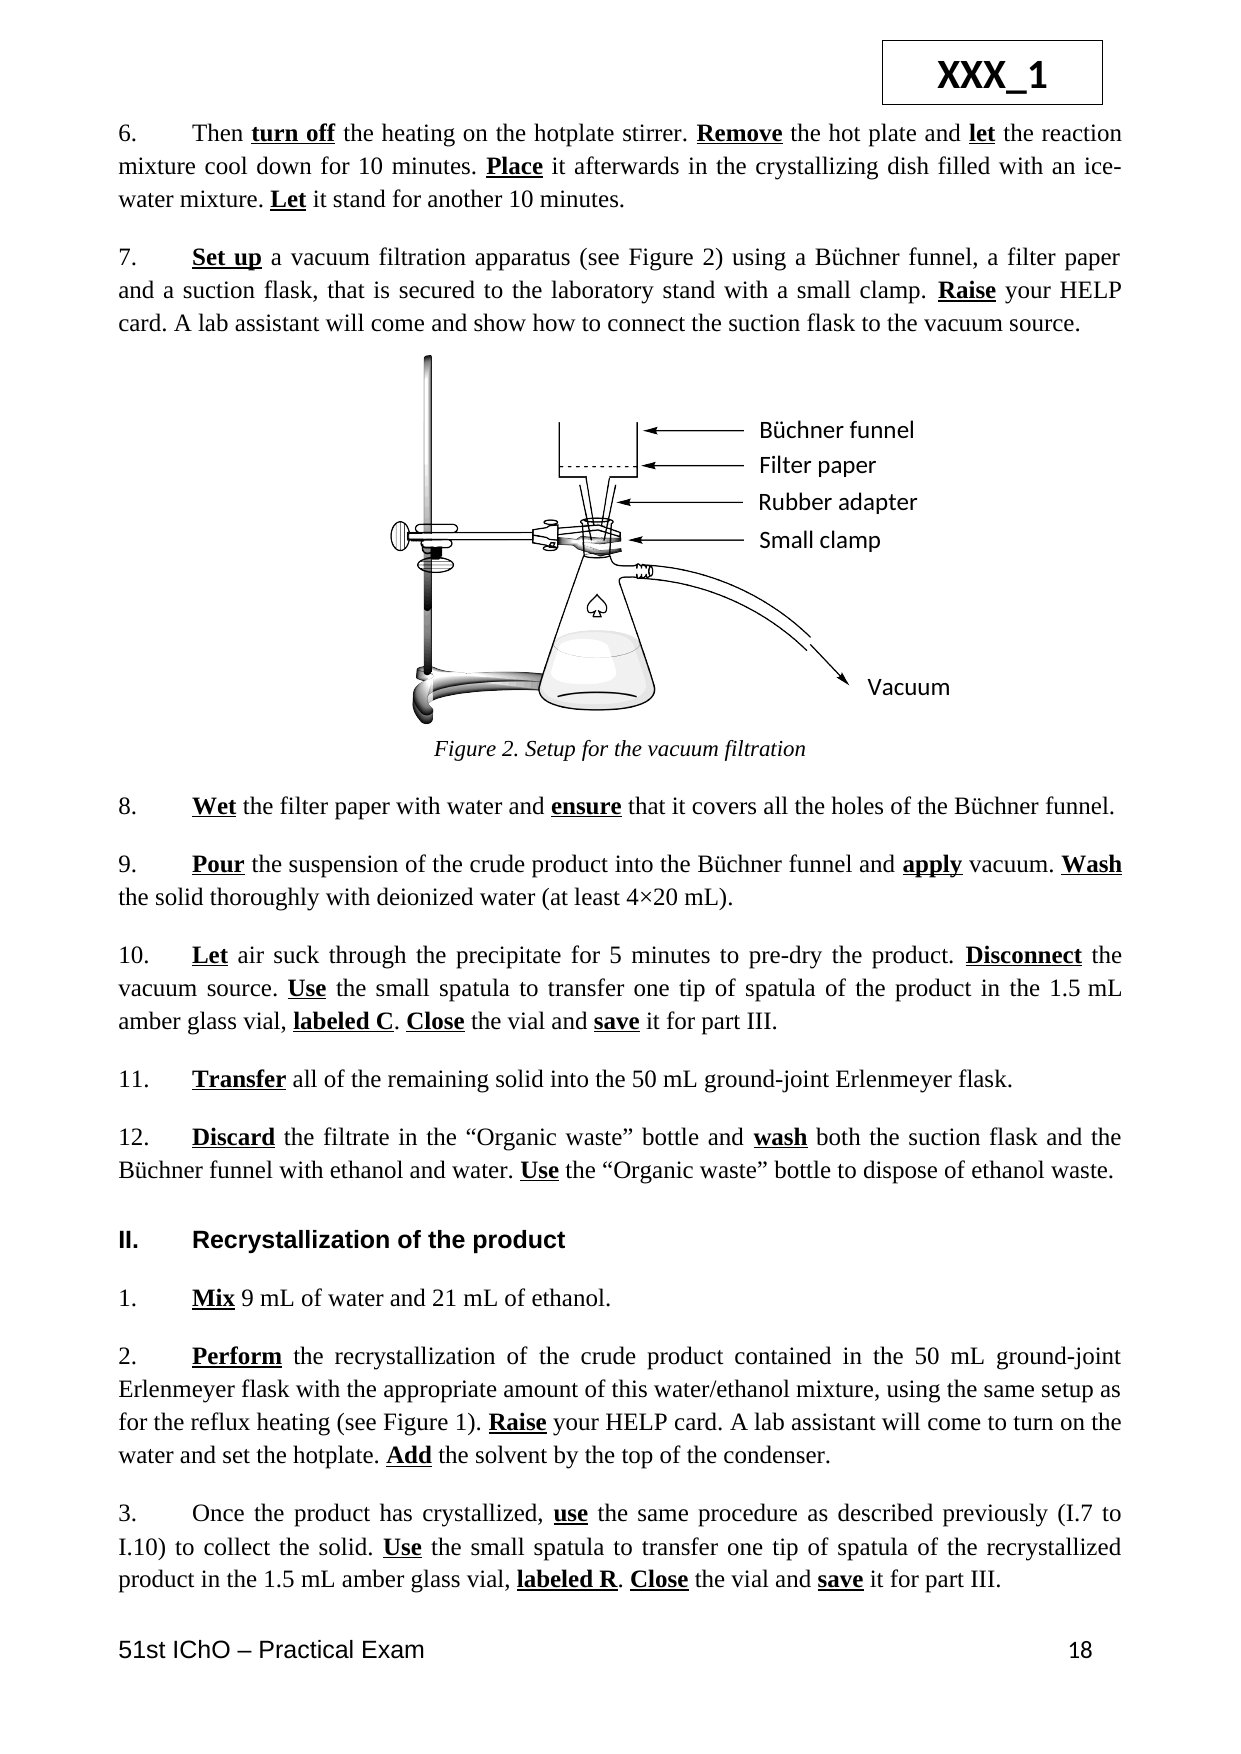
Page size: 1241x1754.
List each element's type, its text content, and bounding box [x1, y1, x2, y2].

list Mix 9 mL of water and 21 mL of ethanol. [118, 1283, 1122, 1312]
text Set up a vacuum filtration apparatus (see Figure 2) using a Büchner funnel, a filter paper and a suction flask, that is secured to the laboratory stand with a small clamp. Raise your HELP card. A lab assistant will come and show how to connect the suction flask to the vacuum source. [118, 242, 1122, 337]
list Once the product has crystallized, use the same procedure as described previously (I.7 to I.10) to collect the solid. Use the small spatula to transfer one tip of spatula of the recrystallized product in the 1.5 mL amber glass vial, labeled R. Close the vial and save it for part III. [118, 1498, 1122, 1593]
text Discard the filtrate in the “Organic waste” bottle and wash both the suction flask and the Büchner funnel with ethanol and water. Use the “Organic waste” bottle to dispose of ethanol waste. [118, 1122, 1122, 1184]
text Transfer all of the remaining solid into the 50 mL ground-joint Erlenmeyer flask. [118, 1064, 1122, 1093]
text Recrystallization of the product [118, 1225, 1122, 1254]
text Perform the recrystallization of the crude product contained in the 50 mL ground-joint Erlenmeyer flask with the appropriate amount of this water/ethanol mixture, using the same setup as for the reflux heating (see Figure 1). Raise your HELP card. A lab assistant will come to turn on the water and set the hotplate. Add the solvent by the top of the condenser. [118, 1341, 1122, 1469]
text Let air suck through the precipitate for 5 minutes to pre-dry the product. Disconnect the vacuum source. Use the small spatula to transfer one tip of spatula of the product in the 1.5 mL amber glass vial, labeled C. Close the vial and save it for part III. [118, 940, 1122, 1034]
text Pour the suspension of the crude product into the Büchner funnel and apply vacuum. Wash the solid thoroughly with deionized water (at least 4×20 mL). [118, 849, 1122, 911]
picture [387, 351, 853, 728]
text Figure 2. Setup for the vacuum filtration [118, 725, 1122, 762]
text Wet the filter paper with water and ensure that it covers all the holes of the Büchner funnel. [118, 791, 1122, 819]
text Then turn off the heating on the hotplate stirrer. Remove the hot plate and let the reaction mixture cool down for 10 minutes. Place it afterwards in the crystallizing dish filled with an ice-water mixture. Let it stand for another 10 minutes. [118, 118, 1122, 213]
